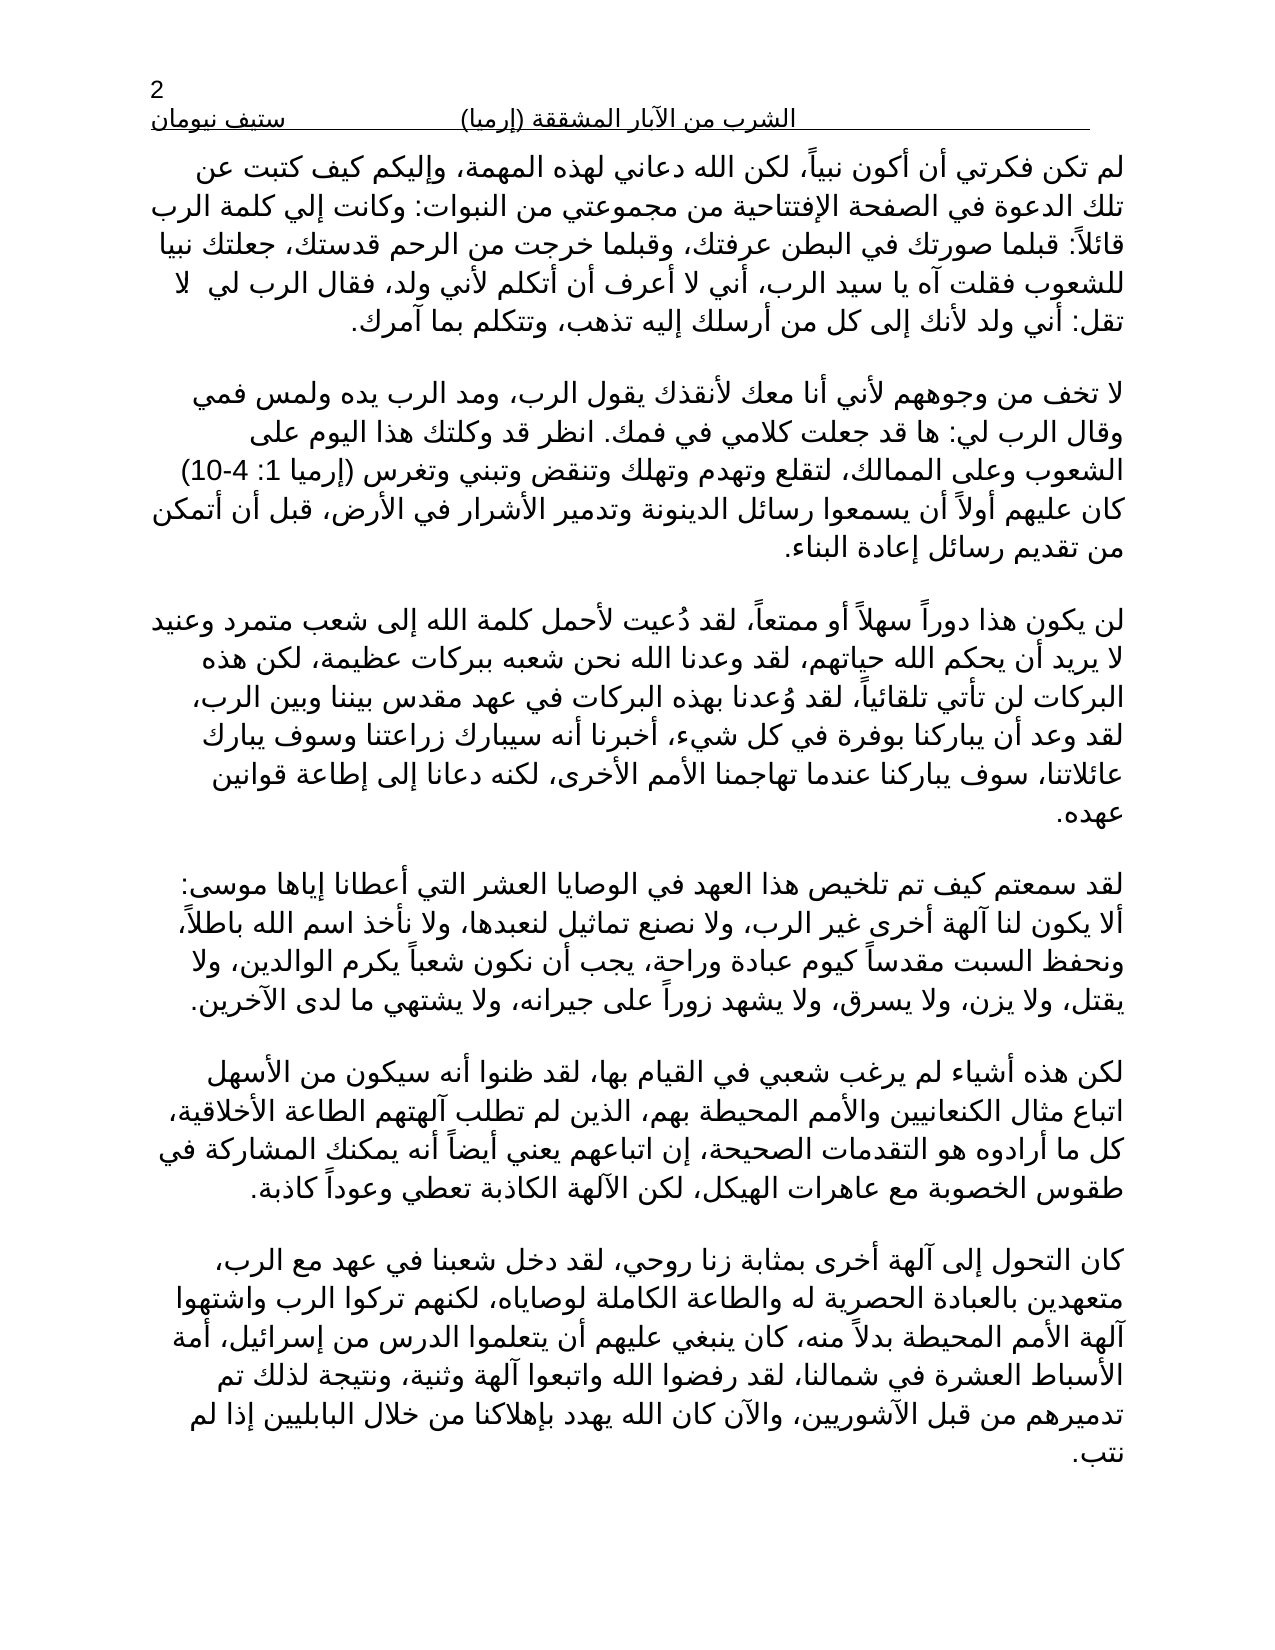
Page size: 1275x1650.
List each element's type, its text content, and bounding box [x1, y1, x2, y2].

text لكن هذه أشياء لم يرغب شعبي في القيام بها، لقد ظنوا أنه سيكون من الأسهل اتباع مثال الكنعانيين والأمم المحيطة بهم، الذين لم تطلب آلهتهم الطاعة الأخلاقية، كل ما أرادوه هو التقدمات الصحيحة، إن اتباعهم يعني أيضاً أنه يمكنك المشاركة في طقوس الخصوبة مع عاهرات الهيكل، لكن الآلهة الكاذبة تعطي وعوداً كاذبة. [150, 1055, 1125, 1204]
text لن يكون هذا دوراً سهلاً أو ممتعاً، لقد دُعيت لأحمل كلمة الله إلى شعب متمرد وعنيد لا يريد أن يحكم الله حياتهم، لقد وعدنا الله نحن شعبه ببركات عظيمة، لكن هذه البركات لن تأتي تلقائياً، لقد وُعدنا بهذه البركات في عهد مقدس بيننا وبين الرب، لقد وعد أن يباركنا بوفرة في كل شيء، أخبرنا أنه سيبارك زراعتنا وسوف يبارك عائلاتنا، سوف يباركنا عندما تهاجمنا الأمم الأخرى، لكنه دعانا إلى إطاعة قوانين عهده. [150, 602, 1125, 829]
text لم تكن فكرتي أن أكون نبياً، لكن الله دعاني لهذه المهمة، وإليكم كيف كتبت عن تلك الدعوة في الصفحة الإفتتاحية من مجموعتي من النبوات: وكانت إلي كلمة الرب قائلاً: قبلما صورتك في البطن عرفتك، وقبلما خرجت من الرحم قدستك، جعلتك نبيا للشعوب فقلت آه يا ​​سيد الرب، أني لا أعرف أن أتكلم لأني ولد، فقال الرب لي: لا تقل: أني ولد لأنك إلى كل من أرسلك إليه تذهب، وتتكلم بما آمرك. [150, 150, 1125, 338]
text كان التحول إلى آلهة أخرى بمثابة زنا روحي، لقد دخل شعبنا في عهد مع الرب، متعهدين بالعبادة الحصرية له والطاعة الكاملة لوصاياه، لكنهم تركوا الرب واشتهوا آلهة الأمم المحيطة بدلاً منه، كان ينبغي عليهم أن يتعلموا الدرس من إسرائيل، أمة الأسباط العشرة في شمالنا، لقد رفضوا الله واتبعوا آلهة وثنية، ونتيجة لذلك تم تدميرهم من قبل الآشوريين، والآن كان الله يهدد بإهلاكنا من خلال البابليين إذا لم نتب. [150, 1243, 1125, 1469]
text لقد سمعتم كيف تم تلخيص هذا العهد في الوصايا العشر التي أعطانا إياها موسى: ألا يكون لنا آلهة أخرى غير الرب، ولا نصنع تماثيل لنعبدها، ولا نأخذ اسم الله باطلاً، ونحفظ السبت مقدساً كيوم عبادة وراحة، يجب أن نكون شعباً يكرم الوالدين، ولا يقتل، ولا يزن، ولا يسرق، ولا يشهد زوراً على جيرانه، ولا يشتهي ما لدى الآخرين. [150, 867, 1125, 1016]
text لا تخف من وجوههم لأني أنا معك لأنقذك يقول الرب، ومد الرب يده ولمس فمي وقال الرب لي: ها قد جعلت كلامي في فمك. انظر قد وكلتك هذا اليوم على الشعوب وعلى الممالك، لتقلع وتهدم وتهلك وتنقض وتبني وتغرس (إرميا 1: 4-10) كان عليهم أولاً أن يسمعوا رسائل الدينونة وتدمير الأشرار في الأرض، قبل أن أتمكن من تقديم رسائل إعادة البناء. [150, 376, 1125, 564]
